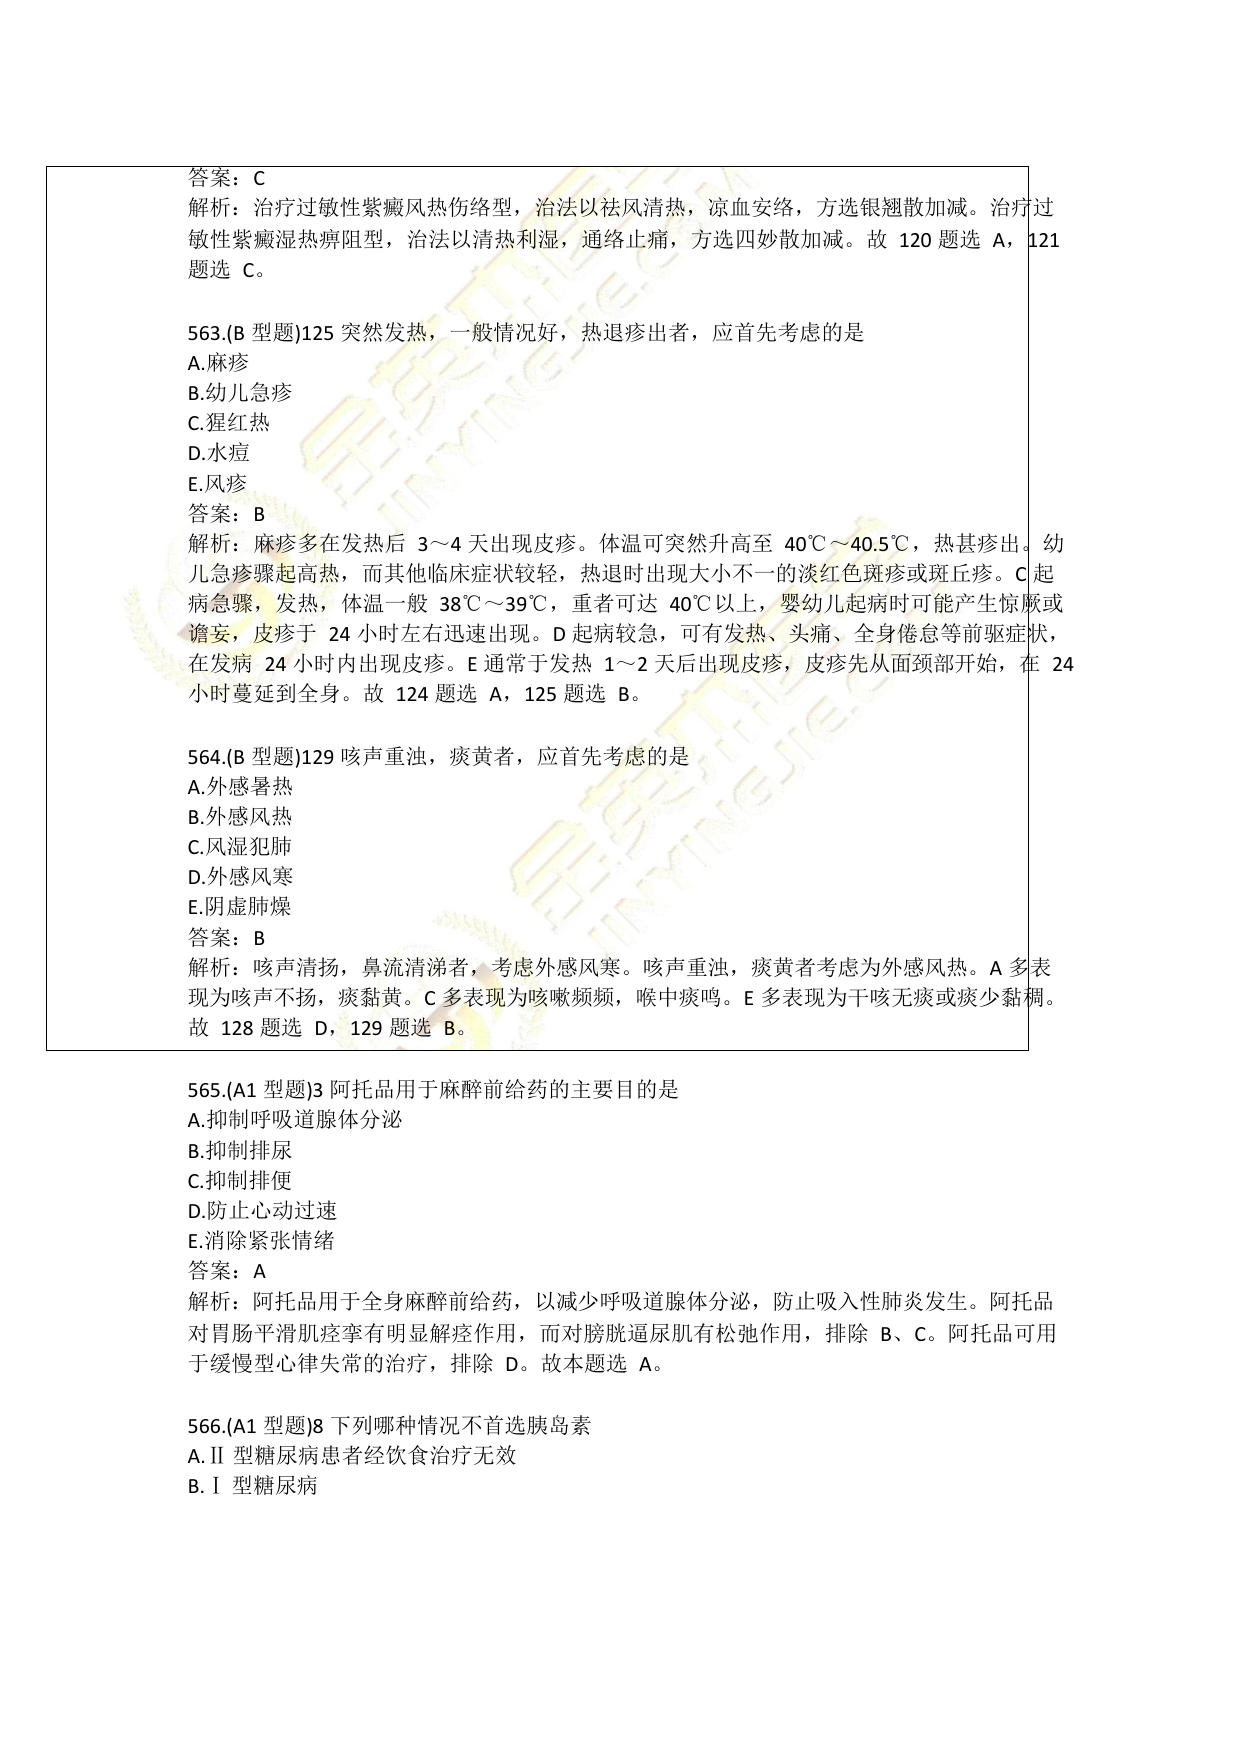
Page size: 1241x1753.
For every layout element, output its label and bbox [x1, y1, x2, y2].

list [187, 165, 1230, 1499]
picture [47, 167, 187, 1050]
